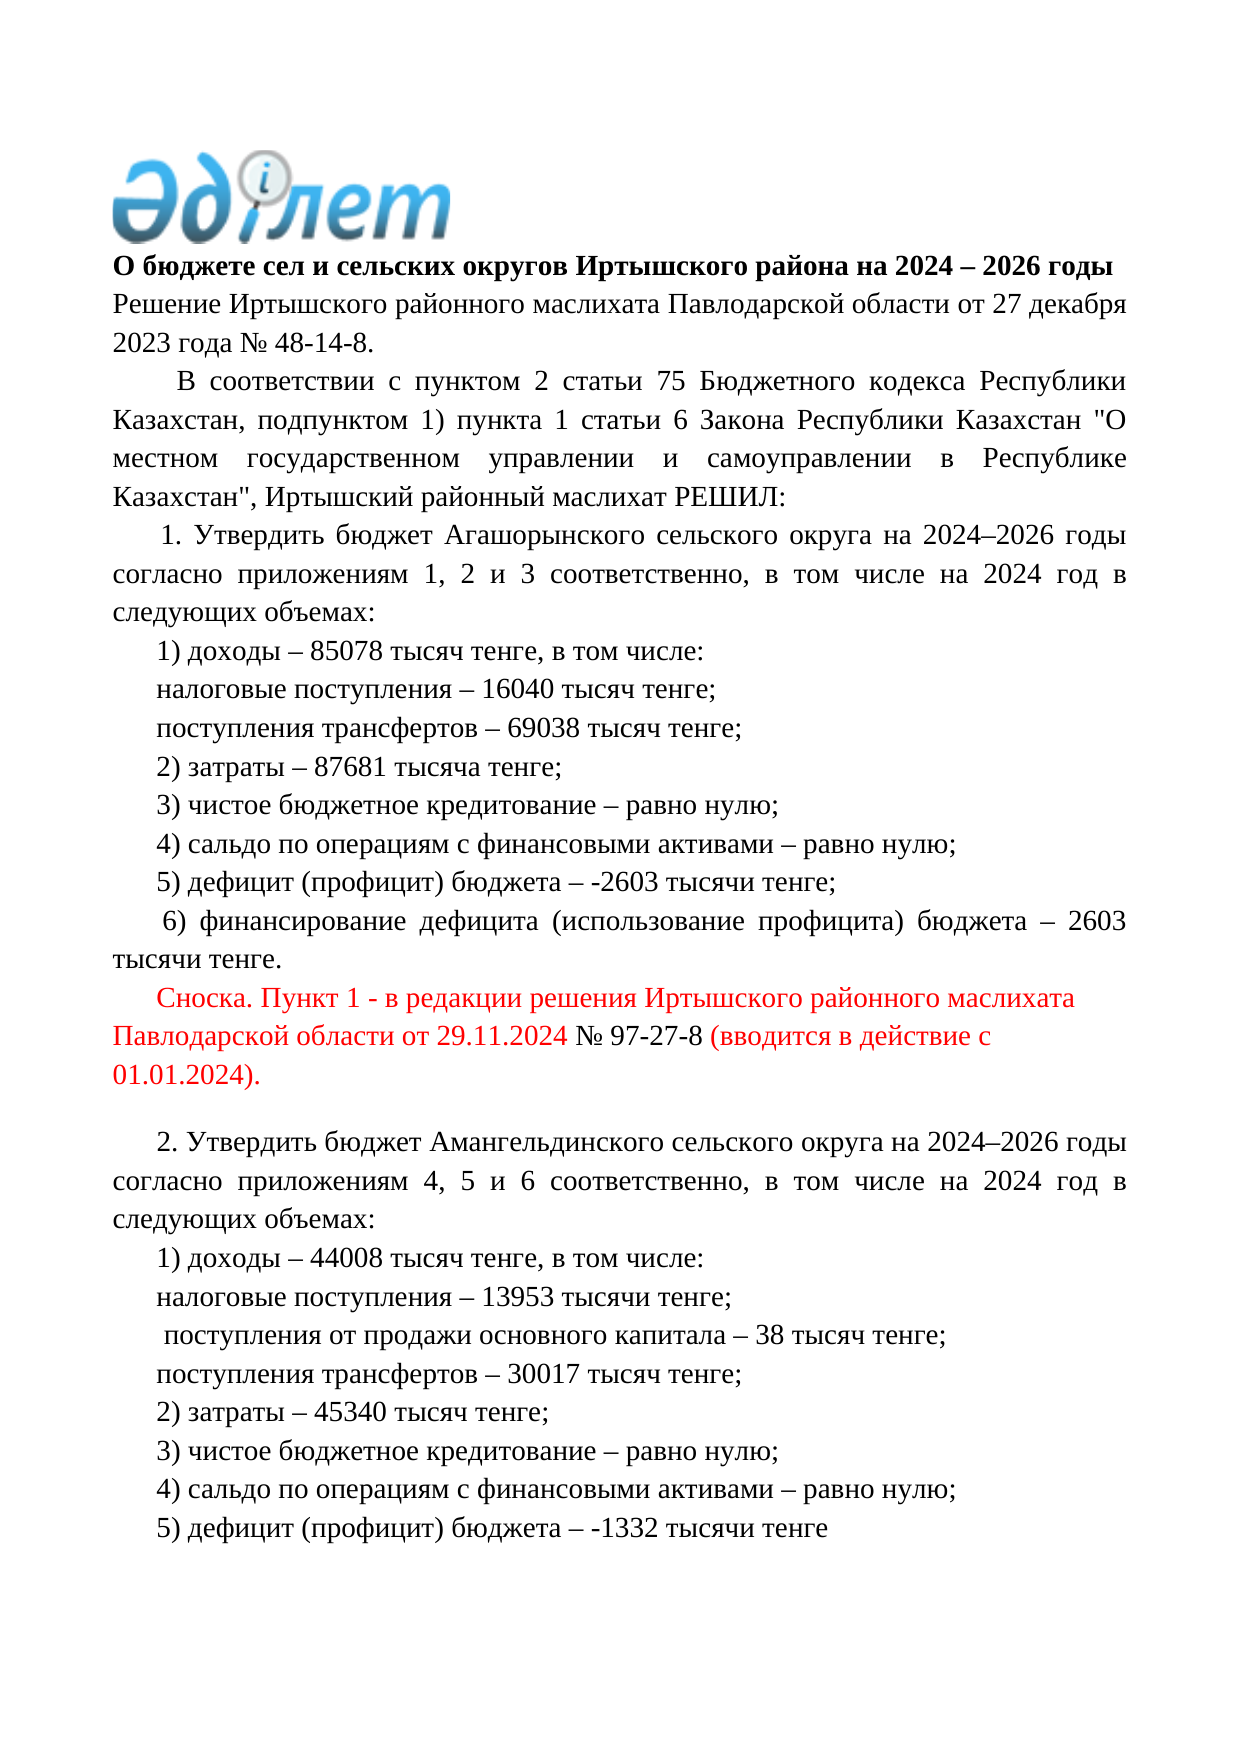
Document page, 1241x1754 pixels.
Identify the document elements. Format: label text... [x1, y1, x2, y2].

text 1. Утвердить бюджет Агашорынского сельского округа на 2024–2026 годы согласно приложениям 1, 2 и 3 соответственно, в том числе на 2024 год в следующих объемах: [112, 517, 1128, 628]
text Сноска. Пункт 1 - в редакции решения Иртышского районного маслихата Павлодарской области от 29.11.2024 № 97-27-8 (вводится в действие с 01.01.2024). [112, 980, 1128, 1121]
text 6) финансирование дефицита (использование профицита) бюджета – 2603 тысячи тенге. [112, 903, 1128, 975]
picture [112, 150, 451, 244]
text В соответствии с пунктом 2 статьи 75 Бюджетного кодекса Республики Казахстан, подпунктом 1) пункта 1 статьи 6 Закона Республики Казахстан "О местном государственном управлении и самоуправлении в Республике Казахстан", Иртышский районный маслихат РЕШИЛ: [112, 363, 1128, 512]
text 5) дефицит (профицит) бюджета – -1332 тысячи тенге [112, 1510, 1128, 1543]
text 2) затраты – 45340 тысяч тенге; [112, 1394, 1128, 1428]
text 5) дефицит (профицит) бюджета – -2603 тысячи тенге; [112, 864, 1128, 898]
text поступления трансфертов – 69038 тысяч тенге; [112, 710, 1128, 744]
text 1) доходы – 44008 тысяч тенге, в том числе: [112, 1240, 1128, 1274]
text поступления от продажи основного капитала – 38 тысяч тенге; [112, 1317, 1128, 1351]
text 4) сальдо по операциям с финансовыми активами – равно нулю; [112, 1471, 1128, 1505]
text 3) чистое бюджетное кредитование – равно нулю; [112, 1433, 1128, 1466]
text 3) чистое бюджетное кредитование – равно нулю; [112, 787, 1128, 821]
text налоговые поступления – 13953 тысячи тенге; [112, 1279, 1128, 1312]
text О бюджете сел и сельских округов Иртышского района на 2024 – 2026 годы [112, 248, 1128, 281]
text Решение Иртышского районного маслихата Павлодарской области от 27 декабря 2023 года № 48-14-8. [112, 286, 1128, 358]
text поступления трансфертов – 30017 тысяч тенге; [112, 1356, 1128, 1389]
text налоговые поступления – 16040 тысяч тенге; [112, 672, 1128, 705]
text 2. Утвердить бюджет Амангельдинского сельского округа на 2024–2026 годы согласно приложениям 4, 5 и 6 соответственно, в том числе на 2024 год в следующих объемах: [112, 1124, 1128, 1235]
text 1) доходы – 85078 тысяч тенге, в том числе: [112, 633, 1128, 667]
text 4) сальдо по операциям с финансовыми активами – равно нулю; [112, 826, 1128, 859]
text 2) затраты – 87681 тысяча тенге; [112, 749, 1128, 782]
